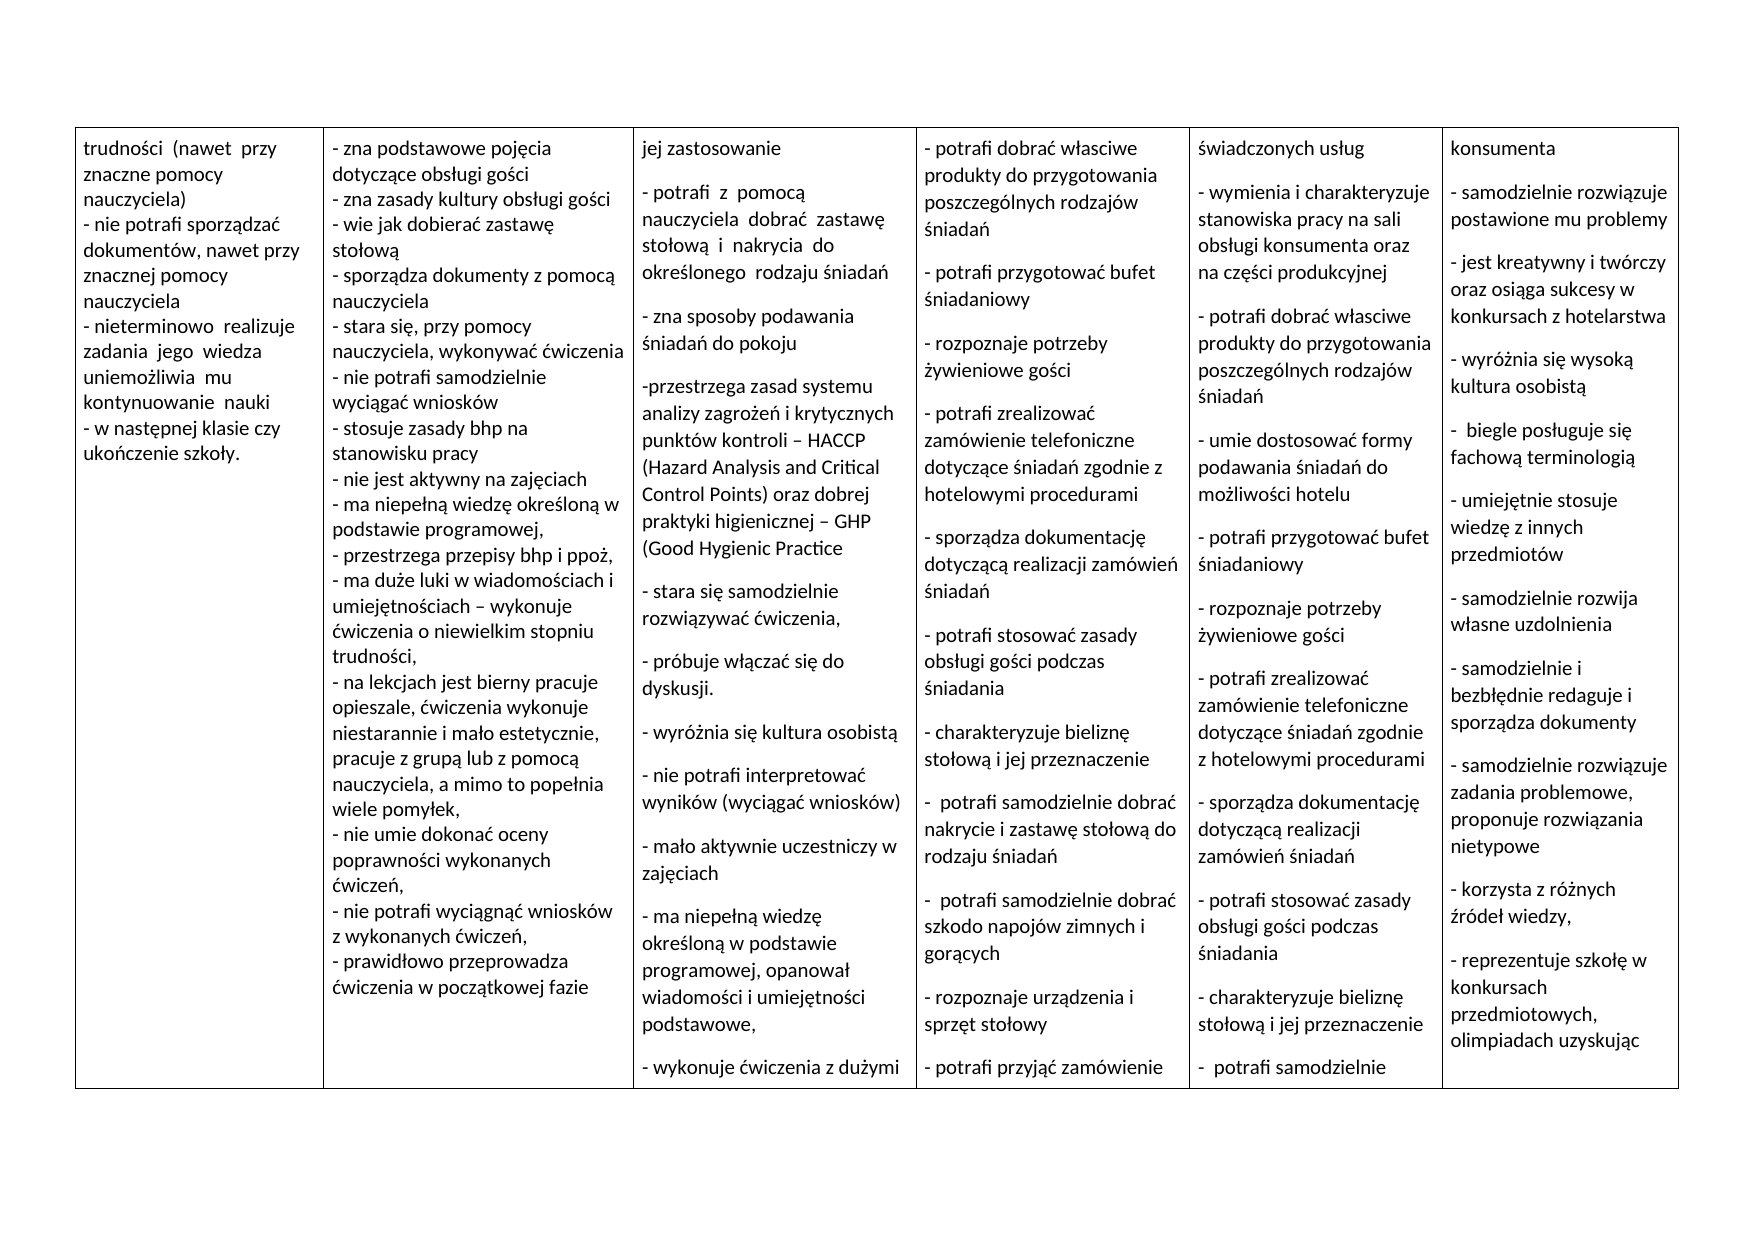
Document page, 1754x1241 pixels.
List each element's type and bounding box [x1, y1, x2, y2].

table_cell [1443, 128, 1678, 1088]
table_cell [917, 128, 1189, 1088]
table_cell [634, 128, 916, 1088]
table_cell [1190, 128, 1442, 1088]
table_cell [76, 128, 323, 1088]
table_cell [324, 128, 633, 1088]
